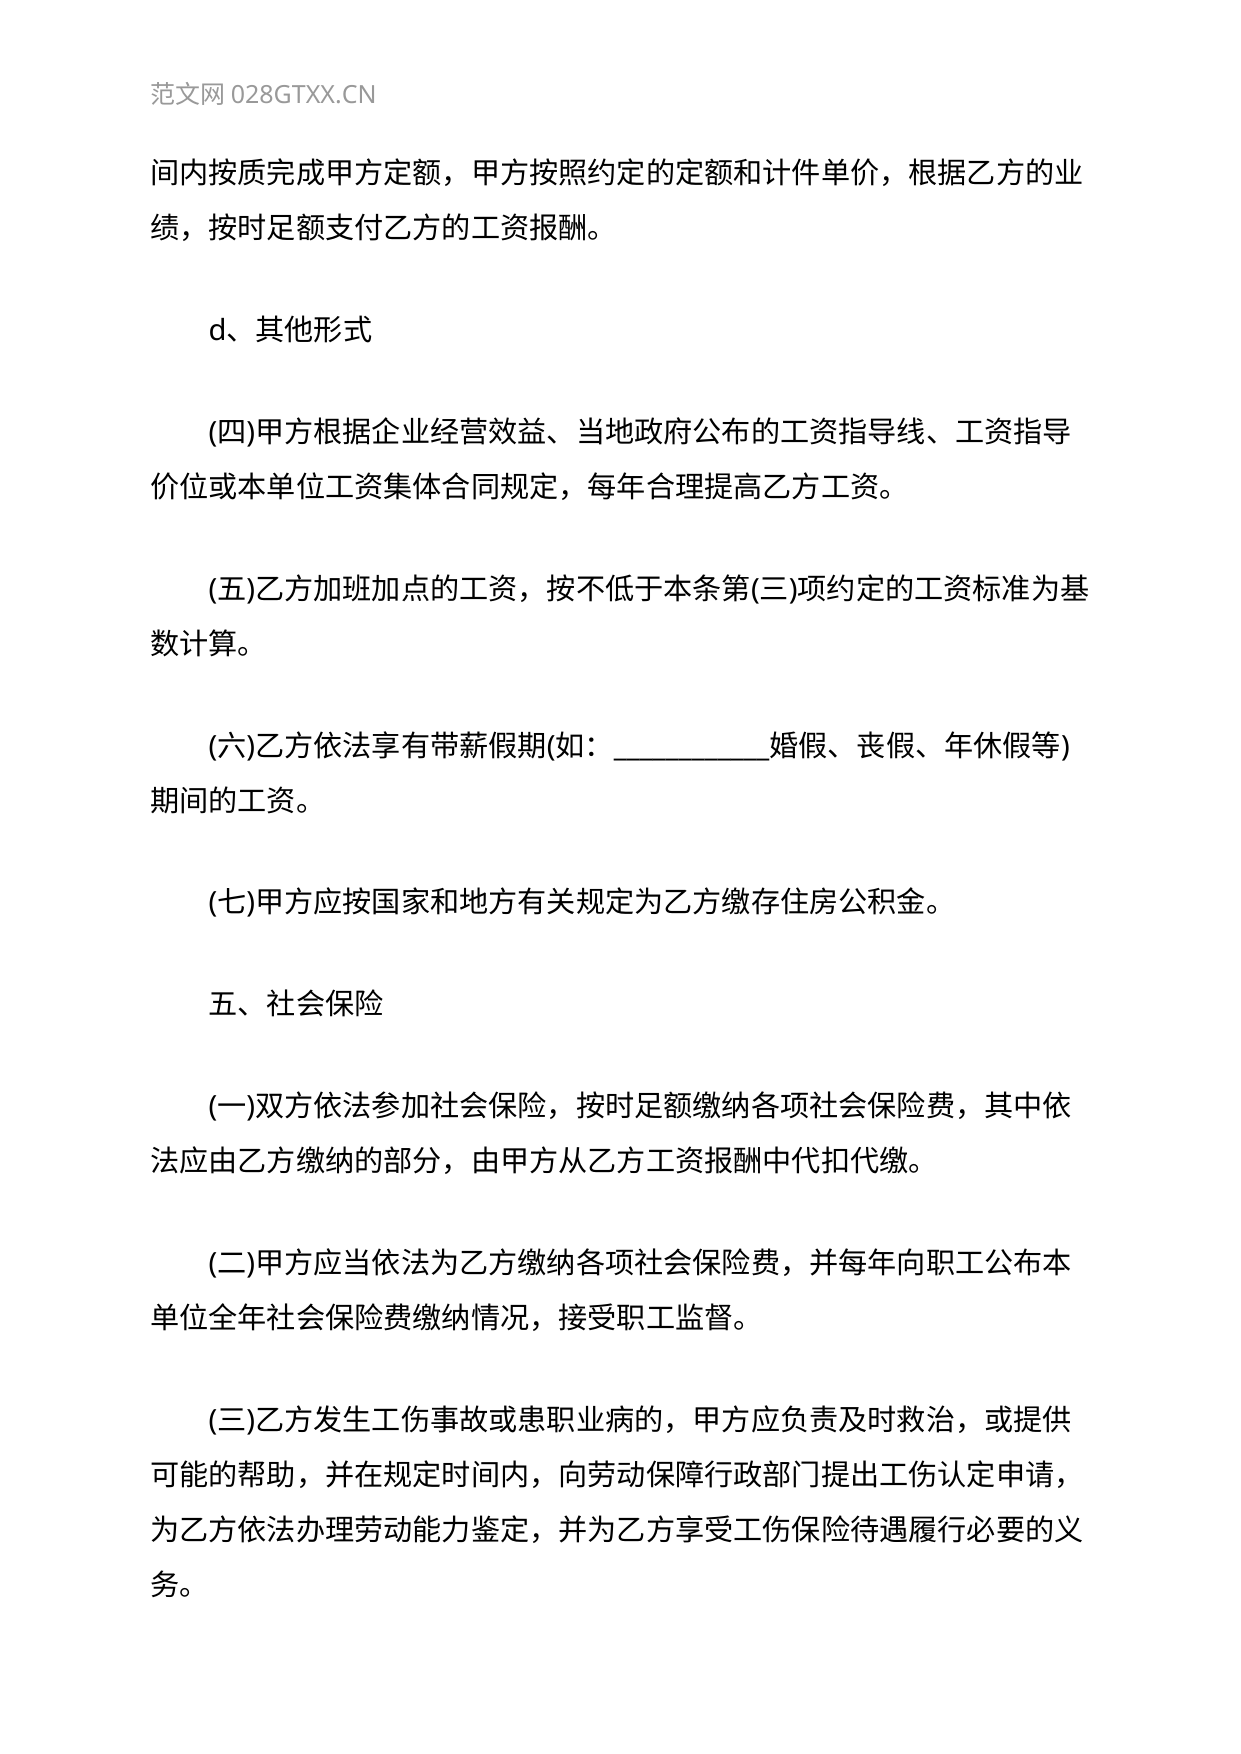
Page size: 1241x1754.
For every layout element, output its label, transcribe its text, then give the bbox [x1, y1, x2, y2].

text 五、社会保险 [150, 981, 1090, 1023]
text (一)双方依法参加社会保险，按时足额缴纳各项社会保险费，其中依法应由乙方缴纳的部分，由甲方从乙方工资报酬中代扣代缴。 [150, 1083, 1090, 1180]
text (三)乙方发生工伤事故或患职业病的，甲方应负责及时救治，或提供可能的帮助，并在规定时间内，向劳动保障行政部门提出工伤认定申请，为乙方依法办理劳动能力鉴定，并为乙方享受工伤保险待遇履行必要的义务。 [150, 1396, 1090, 1603]
text (七)甲方应按国家和地方有关规定为乙方缴存住房公积金。 [150, 879, 1090, 921]
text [150, 150, 1090, 247]
text (四)甲方根据企业经营效益、当地政府公布的工资指导线、工资指导价位或本单位工资集体合同规定，每年合理提高乙方工资。 [150, 409, 1090, 506]
text (六)乙方依法享有带薪假期(如：____________婚假、丧假、年休假等)期间的工资。 [150, 722, 1090, 819]
text d、其他形式 [150, 307, 1090, 349]
text (五)乙方加班加点的工资，按不低于本条第(三)项约定的工资标准为基数计算。 [150, 565, 1090, 663]
text (二)甲方应当依法为乙方缴纳各项社会保险费，并每年向职工公布本单位全年社会保险费缴纳情况，接受职工监督。 [150, 1239, 1090, 1337]
